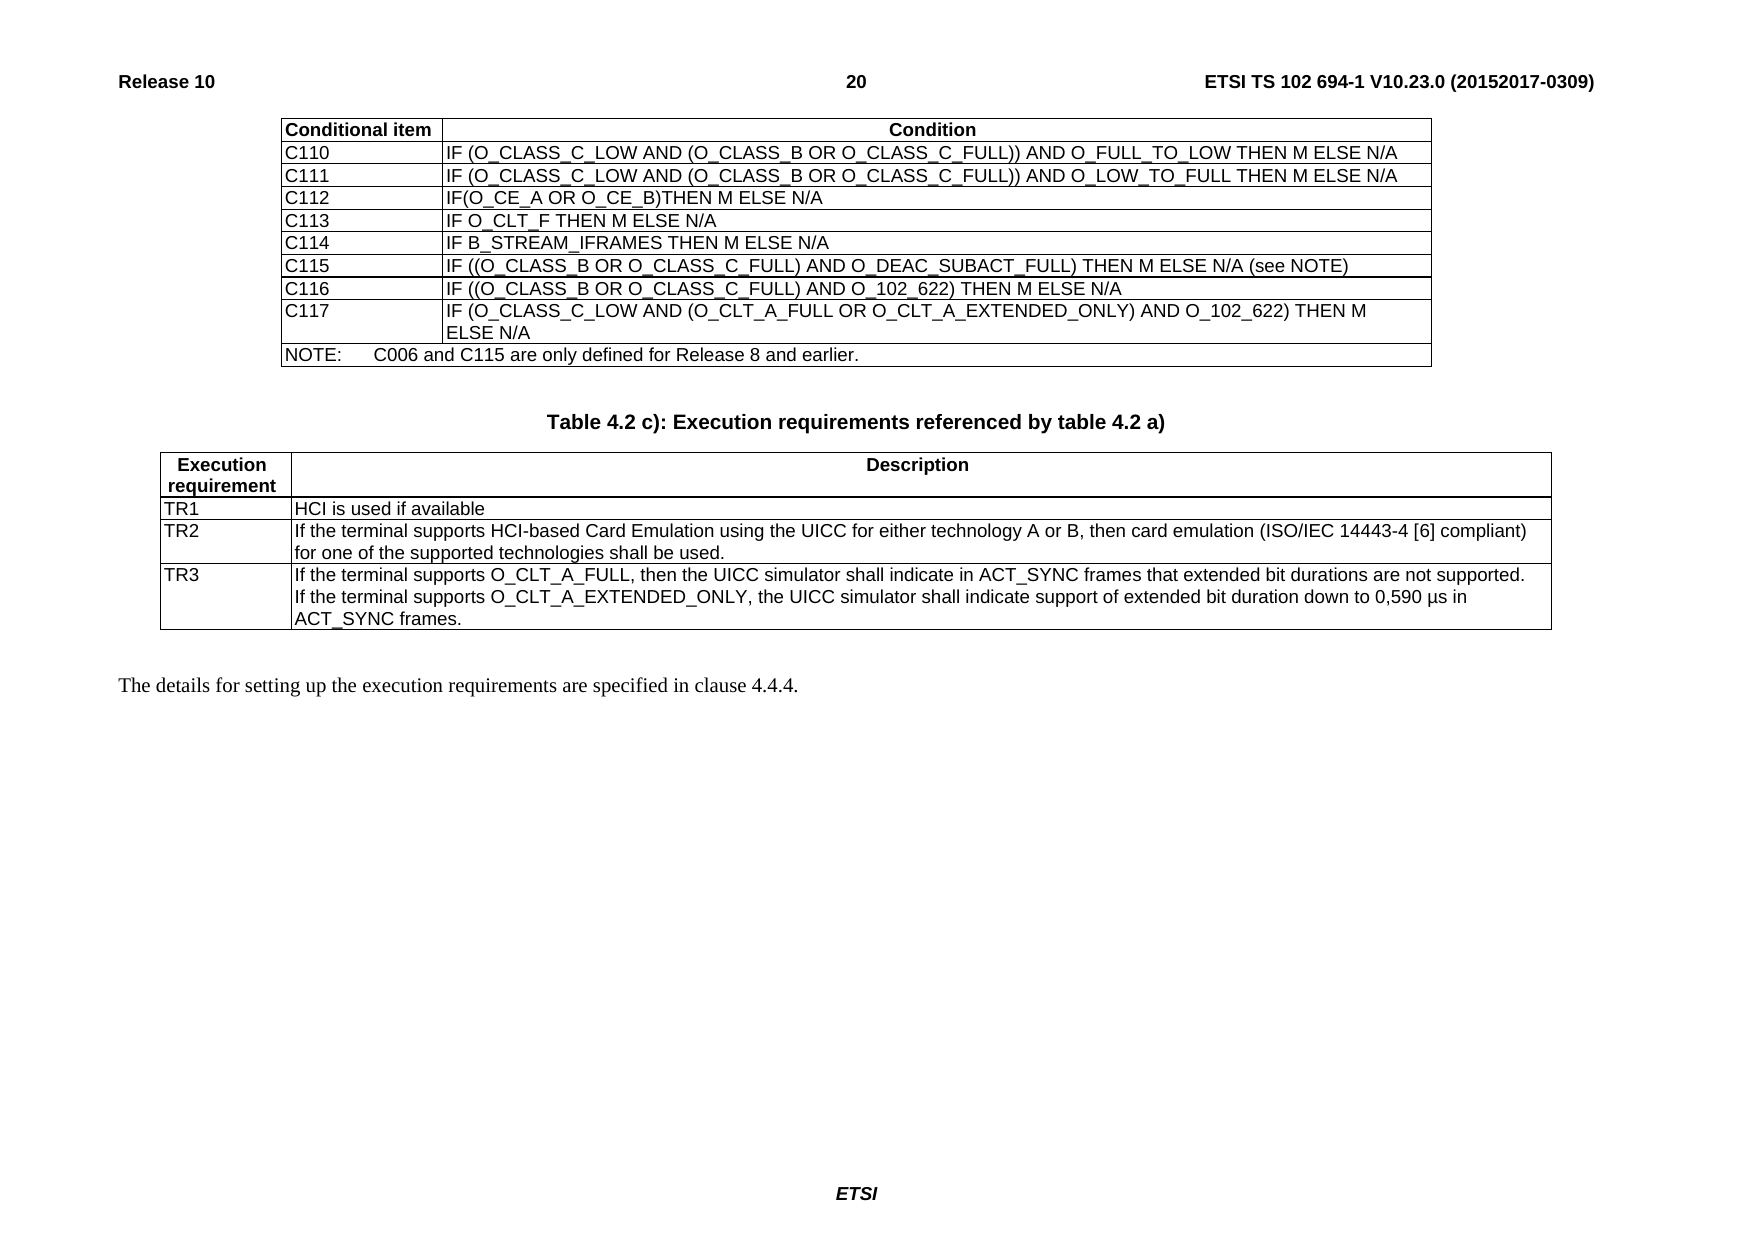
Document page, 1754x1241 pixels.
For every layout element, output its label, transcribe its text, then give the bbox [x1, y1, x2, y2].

table_header Conditional item [282, 119, 442, 141]
table_cell IF O_CLT_F THEN M ELSE N/A [443, 210, 1431, 231]
table_cell C112 [282, 187, 442, 208]
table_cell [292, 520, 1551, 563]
table_cell C110 [282, 142, 442, 163]
table_header Execution requirement [161, 453, 291, 496]
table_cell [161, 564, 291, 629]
table_header Condition [443, 119, 1431, 141]
table_cell NOTE: C006 and C115 are only defined for Release 8 and earlier. [282, 344, 1431, 366]
table_cell IF (O_CLASS_C_LOW AND (O_CLASS_B OR O_CLASS_C_FULL)) AND O_LOW_TO_FULL THEN M ELSE N/A [443, 164, 1431, 186]
table_cell C113 [282, 210, 442, 231]
table_cell IF(O_CE_A OR O_CE_B)THEN M ELSE N/A [443, 187, 1431, 208]
table_cell TR1 [161, 498, 291, 519]
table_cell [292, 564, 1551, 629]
table_cell IF (O_CLASS_C_LOW AND (O_CLASS_B OR O_CLASS_C_FULL)) AND O_FULL_TO_LOW THEN M ELSE N/A [443, 142, 1431, 163]
table_cell IF B_STREAM_IFRAMES THEN M ELSE N/A [443, 232, 1431, 254]
table_cell IF ((O_CLASS_B OR O_CLASS_C_FULL) AND O_DEAC_SUBACT_FULL) THEN M ELSE N/A (see NOTE) [443, 255, 1431, 276]
table_cell IF ((O_CLASS_B OR O_CLASS_C_FULL) AND O_102_622) THEN M ELSE N/A [443, 278, 1431, 299]
table_cell C117 [282, 300, 442, 343]
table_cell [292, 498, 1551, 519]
table_cell C115 [282, 255, 442, 276]
table_header Description [292, 453, 1551, 496]
text The details for setting up the execution requirements are specified in clause 4.4.4. [118, 673, 1594, 697]
table_cell C114 [282, 232, 442, 254]
table_cell IF (O_CLASS_C_LOW AND (O_CLT_A_FULL OR O_CLT_A_EXTENDED_ONLY) AND O_102_622) THEN M ELSE N/A [443, 300, 1431, 343]
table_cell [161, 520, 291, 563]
table_cell C116 [282, 278, 442, 299]
text Table 4.2 c): Execution requirements referenced by table 4.2 a) [118, 409, 1594, 433]
table_cell C111 [282, 164, 442, 186]
